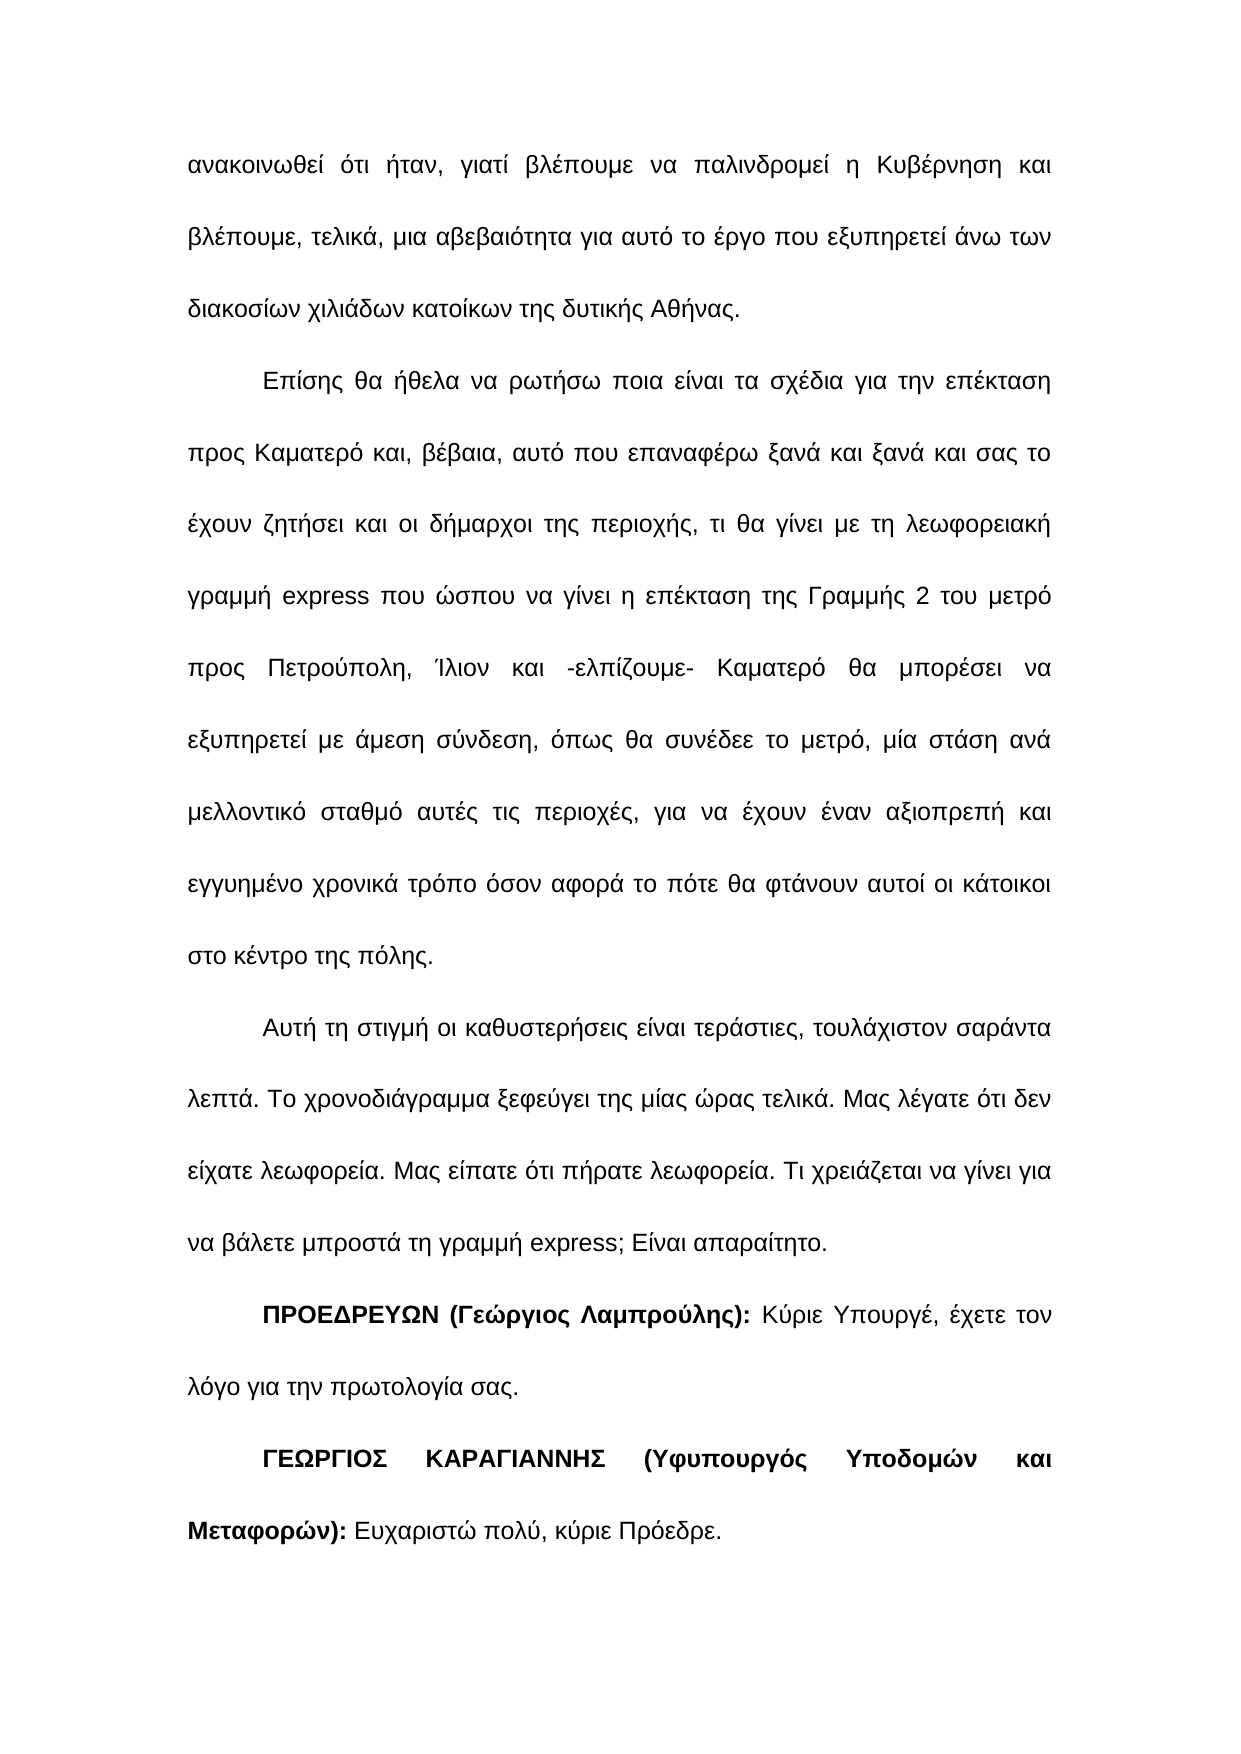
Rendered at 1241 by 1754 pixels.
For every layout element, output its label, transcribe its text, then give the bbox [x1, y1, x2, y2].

text ΓΕΩΡΓΙΟΣ ΚΑΡΑΓΙΑΝΝΗΣ (Υφυπουργός Υποδομών και Μεταφορών): Ευχαριστώ πολύ, κύριε Πρόεδρε. [187, 1444, 1053, 1544]
text Επίσης θα ήθελα να ρωτήσω ποια είναι τα σχέδια για την επέκταση προς Καματερό και, βέβαια, αυτό που επαναφέρω ξανά και ξανά και σας το έχουν ζητήσει και οι δήμαρχοι της περιοχής, τι θα γίνει με τη λεωφορειακή γραμμή express που ώσπου να γίνει η επέκταση της Γραμμής 2 του μετρό προς Πετρούπολη, Ίλιον και -ελπίζουμε- Καματερό θα μπορέσει να εξυπηρετεί με άμεση σύνδεση, όπως θα συνέδεε το μετρό, μία στάση ανά μελλοντικό σταθμό αυτές τις περιοχές, για να έχουν έναν αξιοπρεπή και εγγυημένο χρονικά τρόπο όσον αφορά το πότε θα φτάνουν αυτοί οι κάτοικοι στο κέντρο της πόλης. [187, 366, 1053, 969]
text ΠΡΟΕΔΡΕΥΩΝ (Γεώργιος Λαμπρούλης): Κύριε Υπουργέ, έχετε τον λόγο για την πρωτολογία σας. [187, 1300, 1053, 1401]
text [187, 150, 1053, 322]
text Αυτή τη στιγμή οι καθυστερήσεις είναι τεράστιες, τουλάχιστον σαράντα λεπτά. Το χρονοδιάγραμμα ξεφεύγει της μίας ώρας τελικά. Μας λέγατε ότι δεν είχατε λεωφορεία. Μας είπατε ότι πήρατε λεωφορεία. Τι χρειάζεται να γίνει για να βάλετε μπροστά τη γραμμή express; Είναι απαραίτητο. [187, 1012, 1053, 1257]
